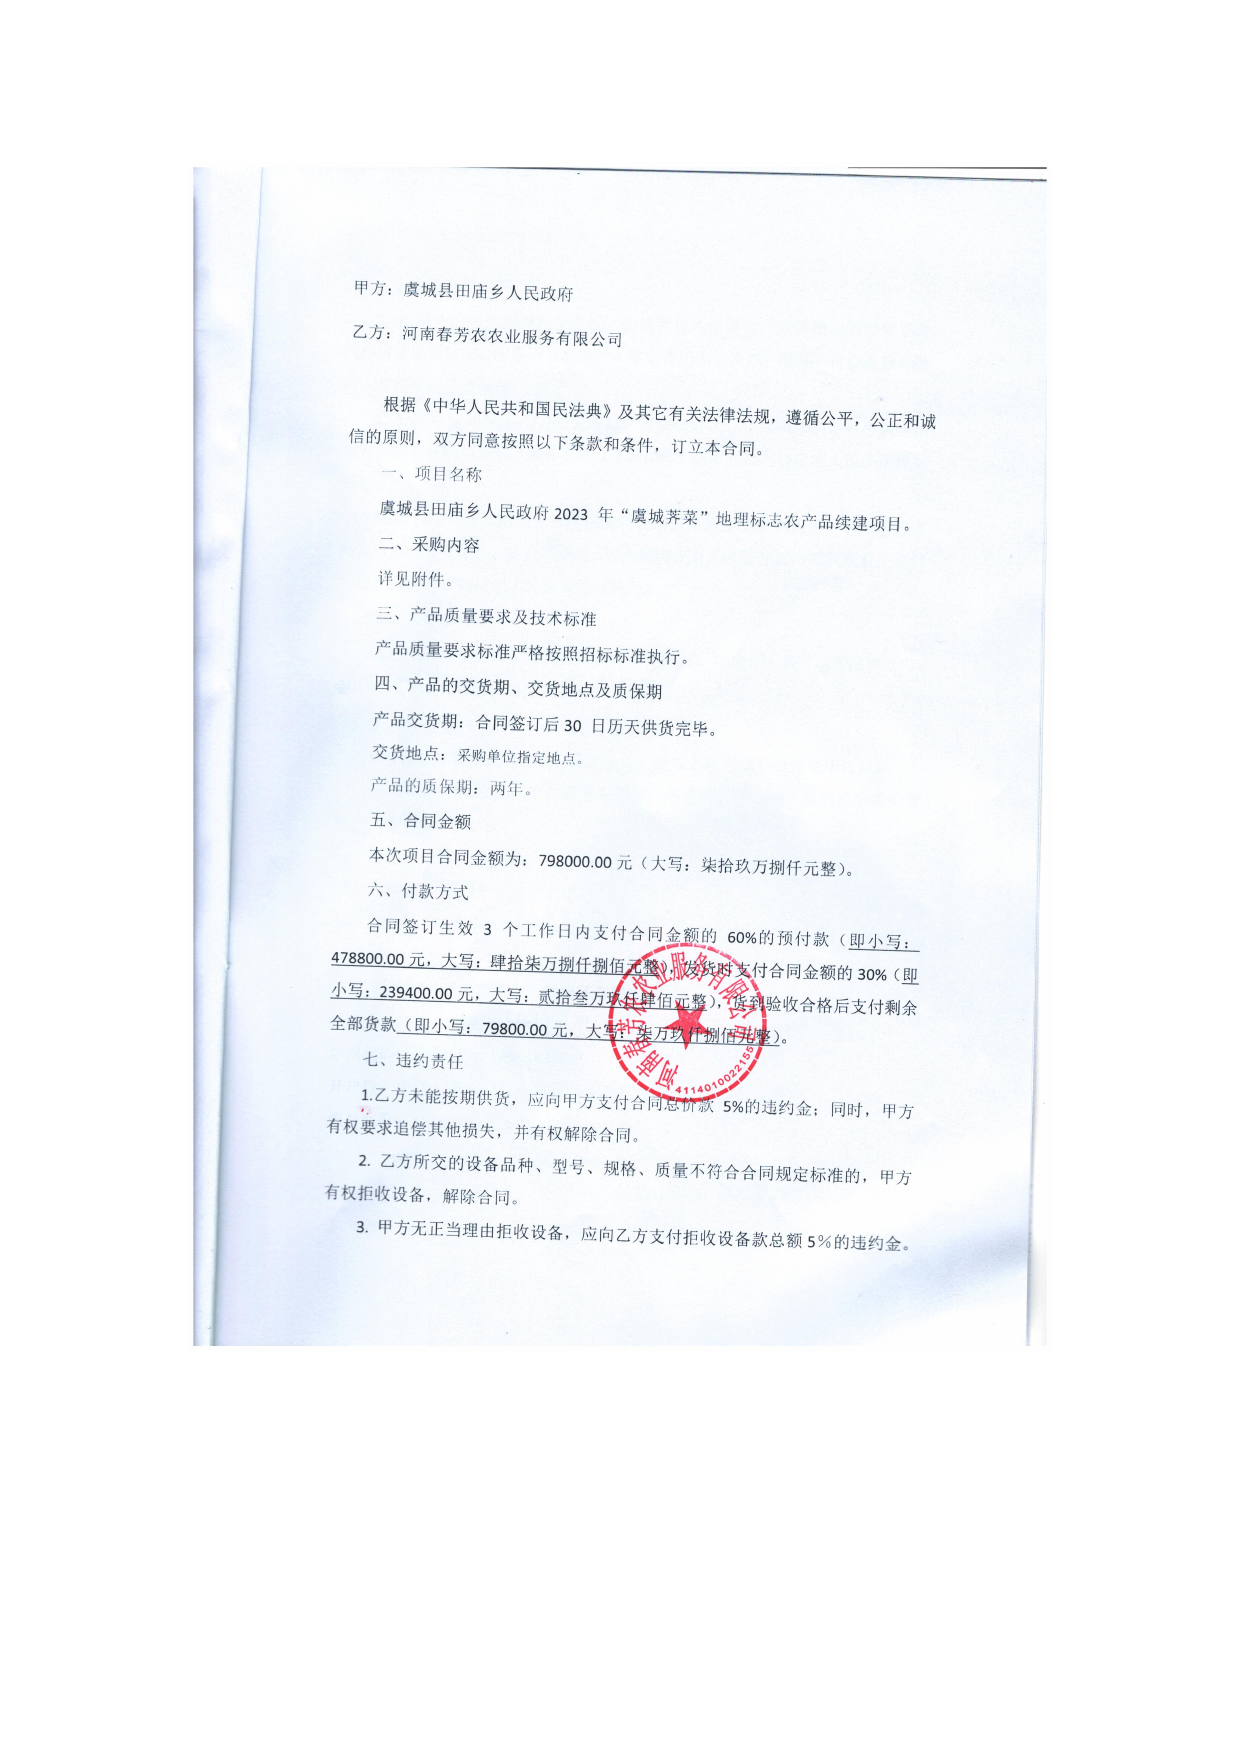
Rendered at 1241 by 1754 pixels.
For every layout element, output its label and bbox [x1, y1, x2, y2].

picture [187, 162, 1052, 1352]
